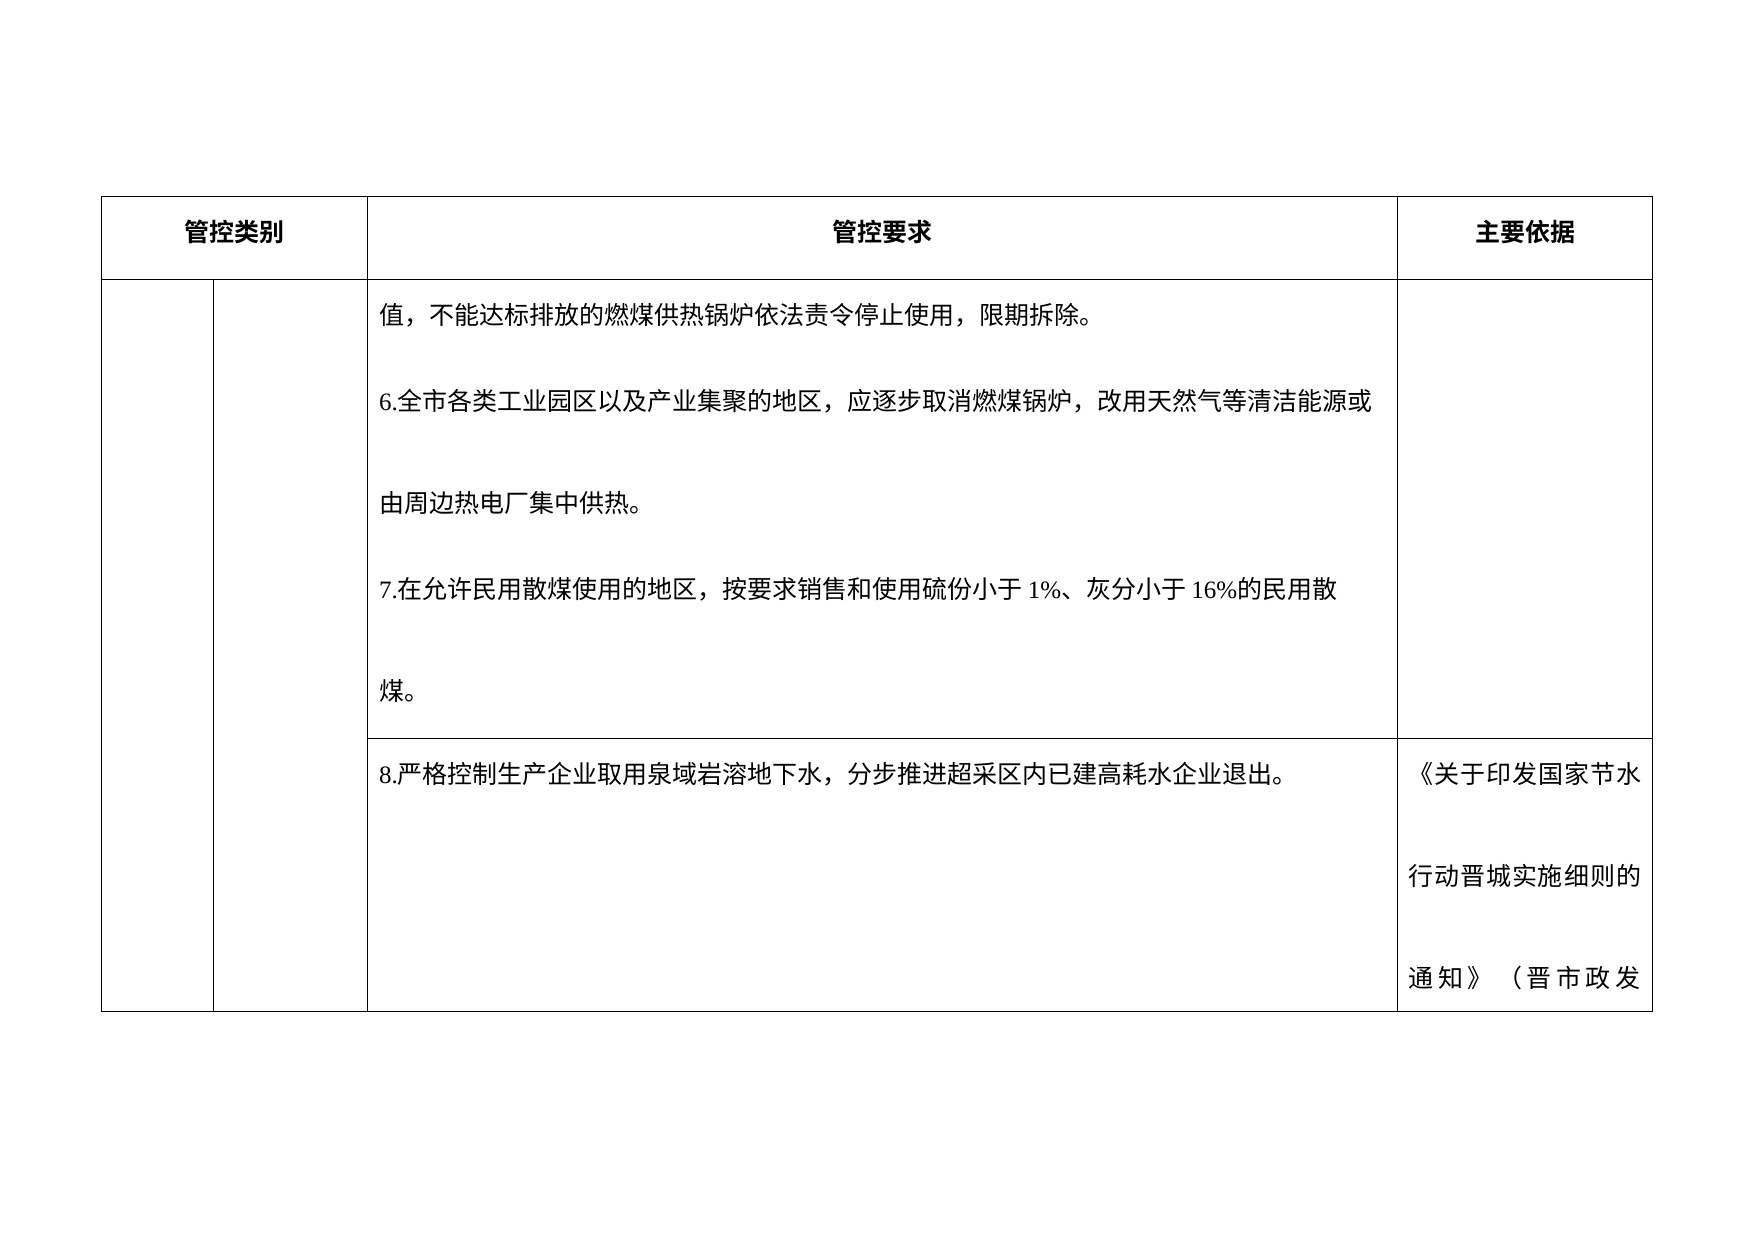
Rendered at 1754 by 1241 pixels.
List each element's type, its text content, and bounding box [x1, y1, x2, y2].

table_cell 《关于印发国家节水行动晋城实施细则的通知》（晋市政发〔2020〕8号） [1398, 739, 1652, 1011]
table_header 管控类别 [102, 197, 367, 279]
table_header 管控要求 [368, 197, 1397, 279]
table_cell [368, 280, 1397, 738]
table_cell 8.严格控制生产企业取用泉域岩溶地下水，分步推进超采区内已建高耗水企业退出。 [368, 739, 1397, 1011]
table_header 主要依据 [1398, 197, 1652, 279]
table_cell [1398, 280, 1652, 738]
